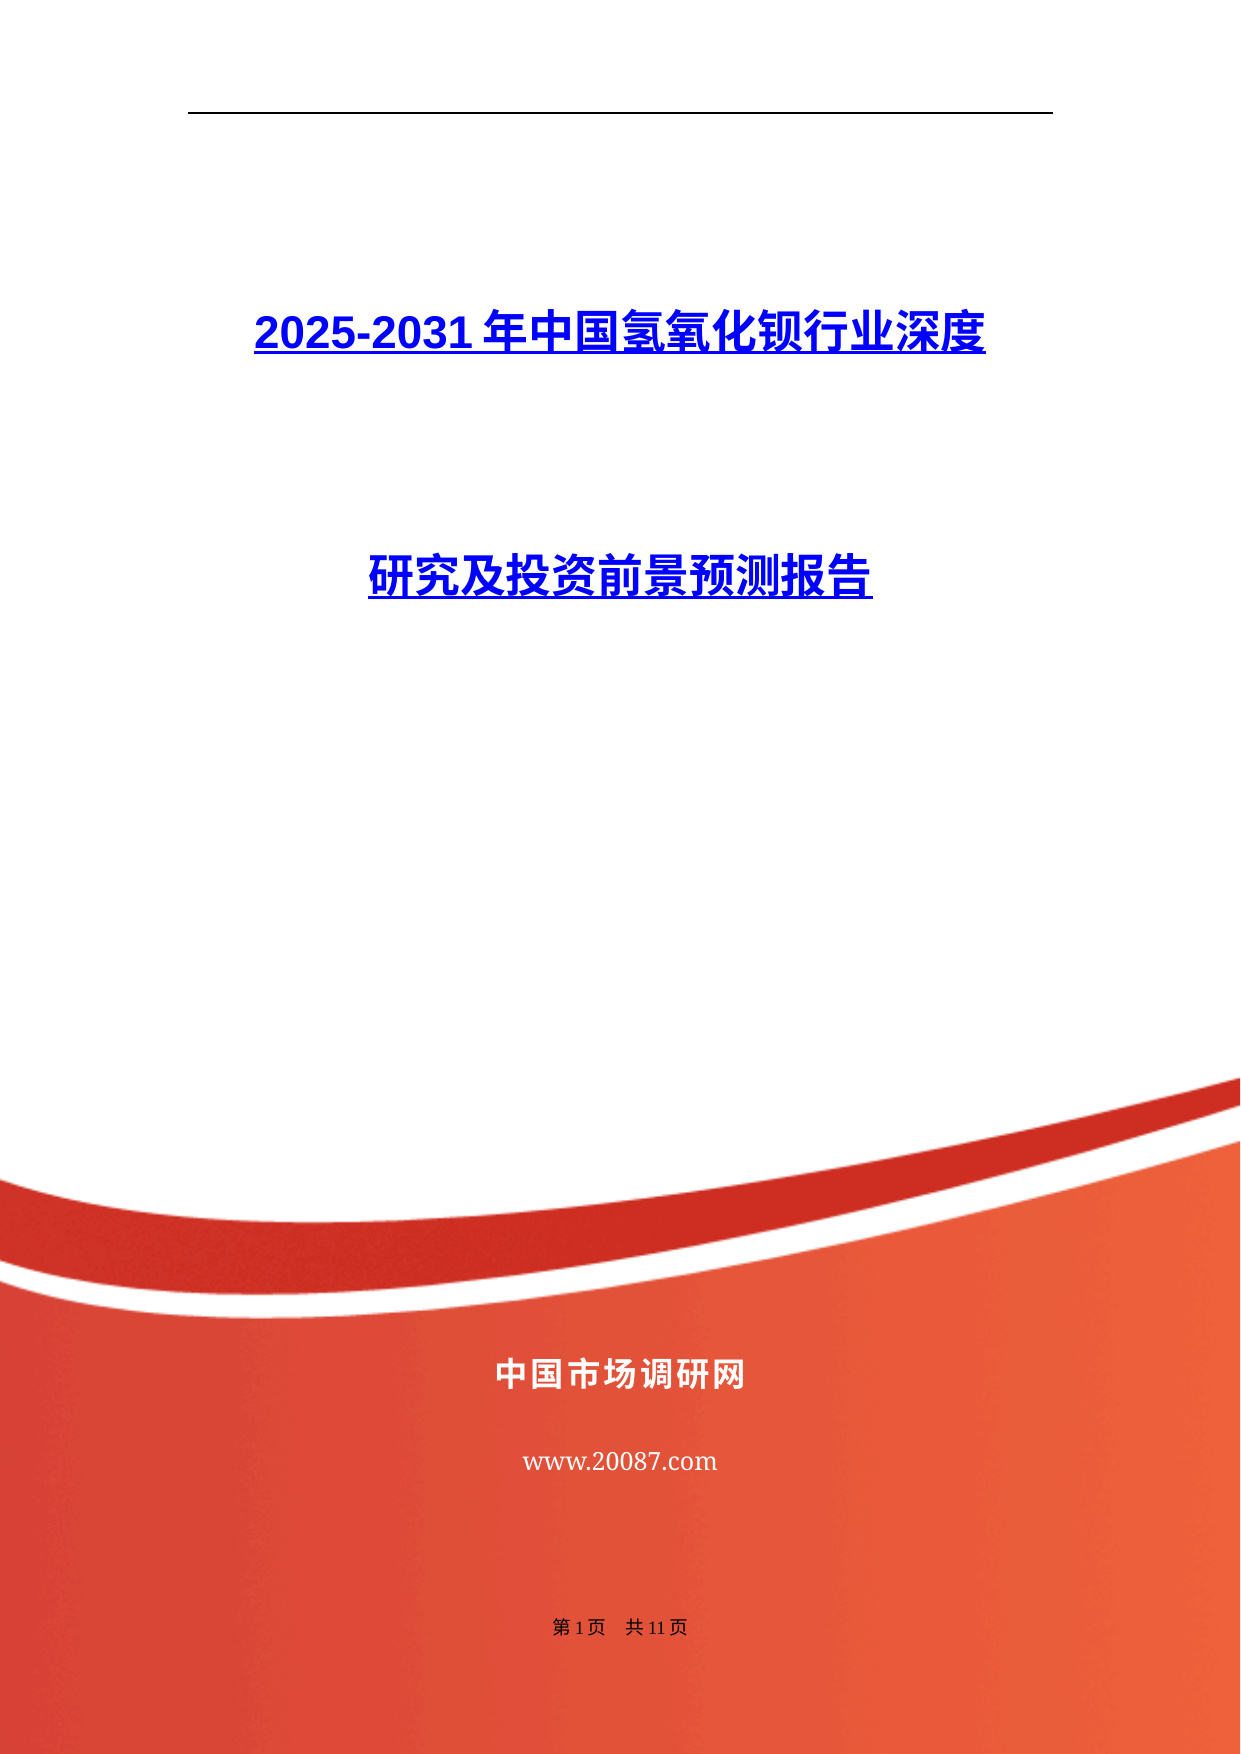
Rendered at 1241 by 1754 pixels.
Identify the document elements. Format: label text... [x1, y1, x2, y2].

text www.20087.com [187, 1428, 1053, 1493]
subtitle 中国市场调研网 [187, 1339, 1053, 1404]
table_header 2025-2031年中国氢氧化钡行业深度研究及投资前景预测报告 [188, 207, 1053, 773]
picture [0, 1006, 1241, 1754]
